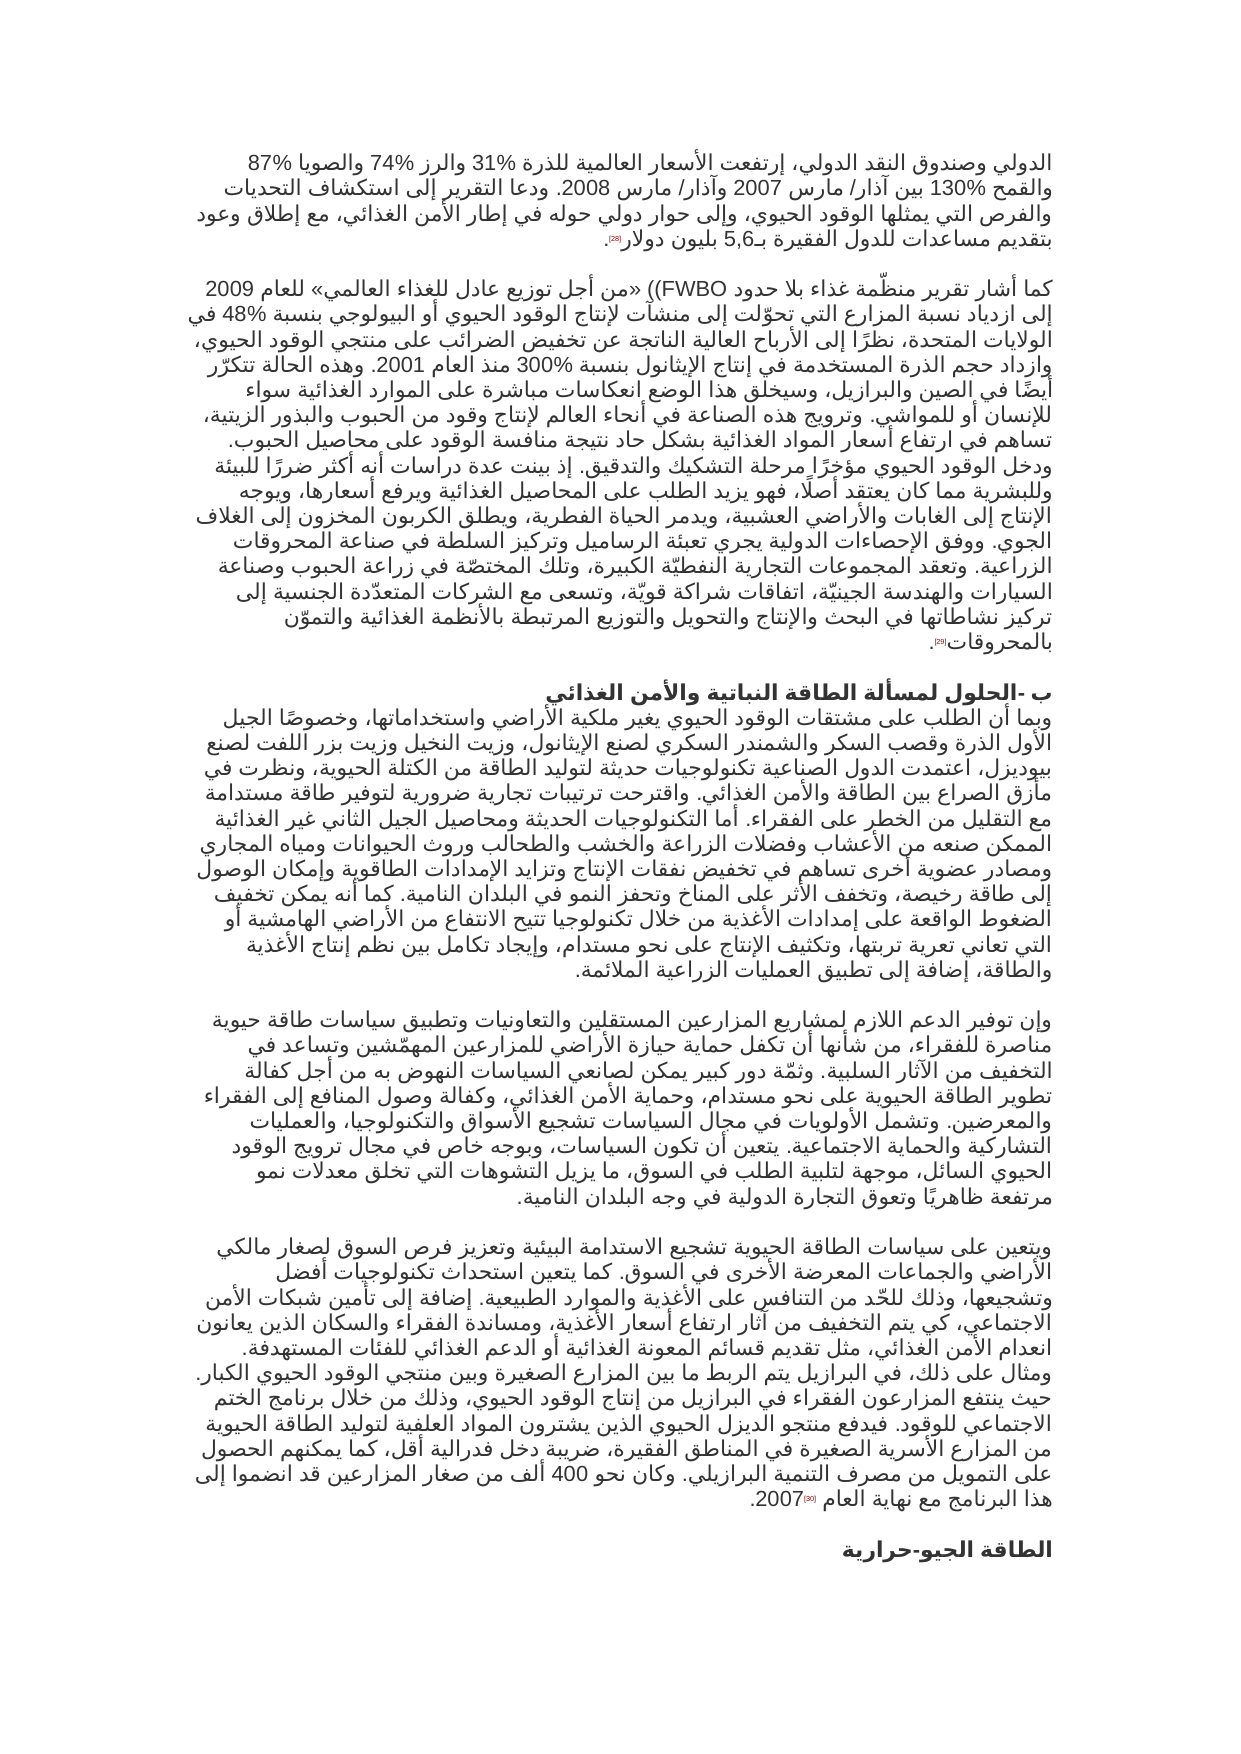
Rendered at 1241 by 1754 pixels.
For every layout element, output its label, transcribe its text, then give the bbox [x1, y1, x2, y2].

text كما أشار تقرير منظّمة غذاء بلا حدود FWBO)) «من أجل توزيع عادل للغذاء العالمي» للعام 2009 إلى ازدياد نسبة المزارع التي تحوّلت إلى منشآت لإنتاج الوقود الحيوي أو البيولوجي بنسبة %48 في الولايات المتحدة، نظرًا إلى الأرباح العالية الناتجة عن تخفيض الضرائب على منتجي الوقود الحيوي، وازداد حجم الذرة المستخدمة في إنتاج الإيثانول بنسبة %300 منذ العام 2001. وهذه الحالة تتكرّر أيضًا في الصين والبرازيل، وسيخلق هذا الوضع انعكاسات مباشرة على الموارد الغذائية سواء للإنسان أو للمواشي. وترويج هذه الصناعة في أنحاء العالم لإنتاج وقود من الحبوب والبذور الزيتية، تساهم في ارتفاع أسعار المواد الغذائية بشكل حاد نتيجة منافسة الوقود على محاصيل الحبوب. ودخل الوقود الحيوي مؤخرًا مرحلة التشكيك والتدقيق. إذ بينت عدة دراسات أنه أكثر ضررًا للبيئة وللبشرية مما كان يعتقد أصلًا، فهو يزيد الطلب على المحاصيل الغذائية ويرفع أسعارها، ويوجه الإنتاج إلى الغابات والأراضي العشبية، ويدمر الحياة الفطرية، ويطلق الكربون المخزون إلى الغلاف الجوي. ووفق الإحصاءات الدولية يجري تعبئة الرساميل وتركيز السلطة في صناعة المحروقات الزراعية. وتعقد المجموعات التجارية النفطيّة الكبيرة، وتلك المختصّة في زراعة الحبوب وصناعة السيارات والهندسة الجينيّة، اتفاقات شراكة قويّة، وتسعى مع الشركات المتعدّدة الجنسية إلى تركيز نشاطاتها في البحث والإنتاج والتحويل والتوزيع المرتبطة بالأنظمة الغذائية والتموّن بالمحروقات[29]. [187, 276, 1053, 654]
text ويتعين على سياسات الطاقة الحيوية تشجيع الاستدامة البيئية وتعزيز فرص السوق لصغار مالكي الأراضي والجماعات المعرضة الأخرى في السوق. كما يتعين استحداث تكنولوجيات أفضل وتشجيعها، وذلك للحّد من التنافس على الأغذية والموارد الطبيعية. إضافة إلى تأمين شبكات الأمن الاجتماعي، كي يتم التخفيف من آثار ارتفاع أسعار الأغذية، ومساندة الفقراء والسكان الذين يعانون انعدام الأمن الغذائي، مثل تقديم قسائم المعونة الغذائية أو الدعم الغذائي للفئات المستهدفة. ومثال على ذلك، في البرازيل يتم الربط ما بين المزارع الصغيرة وبين منتجي الوقود الحيوي الكبار. حيث ينتفع المزارعون الفقراء في البرازيل من إنتاج الوقود الحيوي، وذلك من خلال برنامج الختم الاجتماعي للوقود. فيدفع منتجو الديزل الحيوي الذين يشترون المواد العلفية لتوليد الطاقة الحيوية من المزارع الأسرية الصغيرة في المناطق الفقيرة، ضريبة دخل فدرالية أقل، كما يمكنهم الحصول على التمويل من مصرف التنمية البرازيلي. وكان نحو 400 ألف من صغار المزارعين قد انضموا إلى هذا البرنامج مع نهاية العام [30]2007. [187, 1234, 1053, 1511]
text وإن توفير الدعم اللازم لمشاريع المزارعين المستقلين والتعاونيات وتطبيق سياسات طاقة حيوية مناصرة للفقراء، من شأنها أن تكفل حماية حيازة الأراضي للمزارعين المهمّشين وتساعد في التخفيف من الآثار السلبية. وثمّة دور كبير يمكن لصانعي السياسات النهوض به من أجل كفالة تطوير الطاقة الحيوية على نحو مستدام، وحماية الأمن الغذائي، وكفالة وصول المنافع إلى الفقراء والمعرضين. وتشمل الأولويات في مجال السياسات تشجيع الأسواق والتكنولوجيا، والعمليات التشاركية والحماية الاجتماعية. يتعين أن تكون السياسات، وبوجه خاص في مجال ترويج الوقود الحيوي السائل، موجهة لتلبية الطلب في السوق، ما يزيل التشوهات التي تخلق معدلات نمو مرتفعة ظاهريًا وتعوق التجارة الدولية في وجه البلدان النامية. [187, 1007, 1053, 1209]
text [187, 150, 1053, 251]
text ب -الحلول لمسألة الطاقة النباتية والأمن الغذائي [187, 679, 1053, 704]
text الطاقة الجيو-حرارية [187, 1536, 1053, 1562]
text وبما أن الطلب على مشتقات الوقود الحيوي يغير ملكية الأراضي واستخداماتها، وخصوصًا الجيل الأول الذرة وقصب السكر والشمندر السكري لصنع الإيثانول، وزيت النخيل وزيت بزر اللفت لصنع بيوديزل، اعتمدت الدول الصناعية تكنولوجيات حديثة لتوليد الطاقة من الكتلة الحيوية، ونظرت في مأزق الصراع بين الطاقة والأمن الغذائي. واقترحت ترتيبات تجارية ضرورية لتوفير طاقة مستدامة مع التقليل من الخطر على الفقراء. أما التكنولوجيات الحديثة ومحاصيل الجيل الثاني غير الغذائية الممكن صنعه من الأعشاب وفضلات الزراعة والخشب والطحالب وروث الحيوانات ومياه المجاري ومصادر عضوية أخرى تساهم في تخفيض نفقات الإنتاج وتزايد الإمدادات الطاقوية وإمكان الوصول إلى طاقة رخيصة، وتخفف الأثر على المناخ وتحفز النمو في البلدان النامية. كما أنه يمكن تخفيف الضغوط الواقعة على إمدادات الأغذية من خلال تكنولوجيا تتيح الانتفاع من الأراضي الهامشية أو التي تعاني تعرية تربتها، وتكثيف الإنتاج على نحو مستدام، وإيجاد تكامل بين نظم إنتاج الأغذية والطاقة، إضافة إلى تطبيق العمليات الزراعية الملائمة. [187, 704, 1053, 982]
